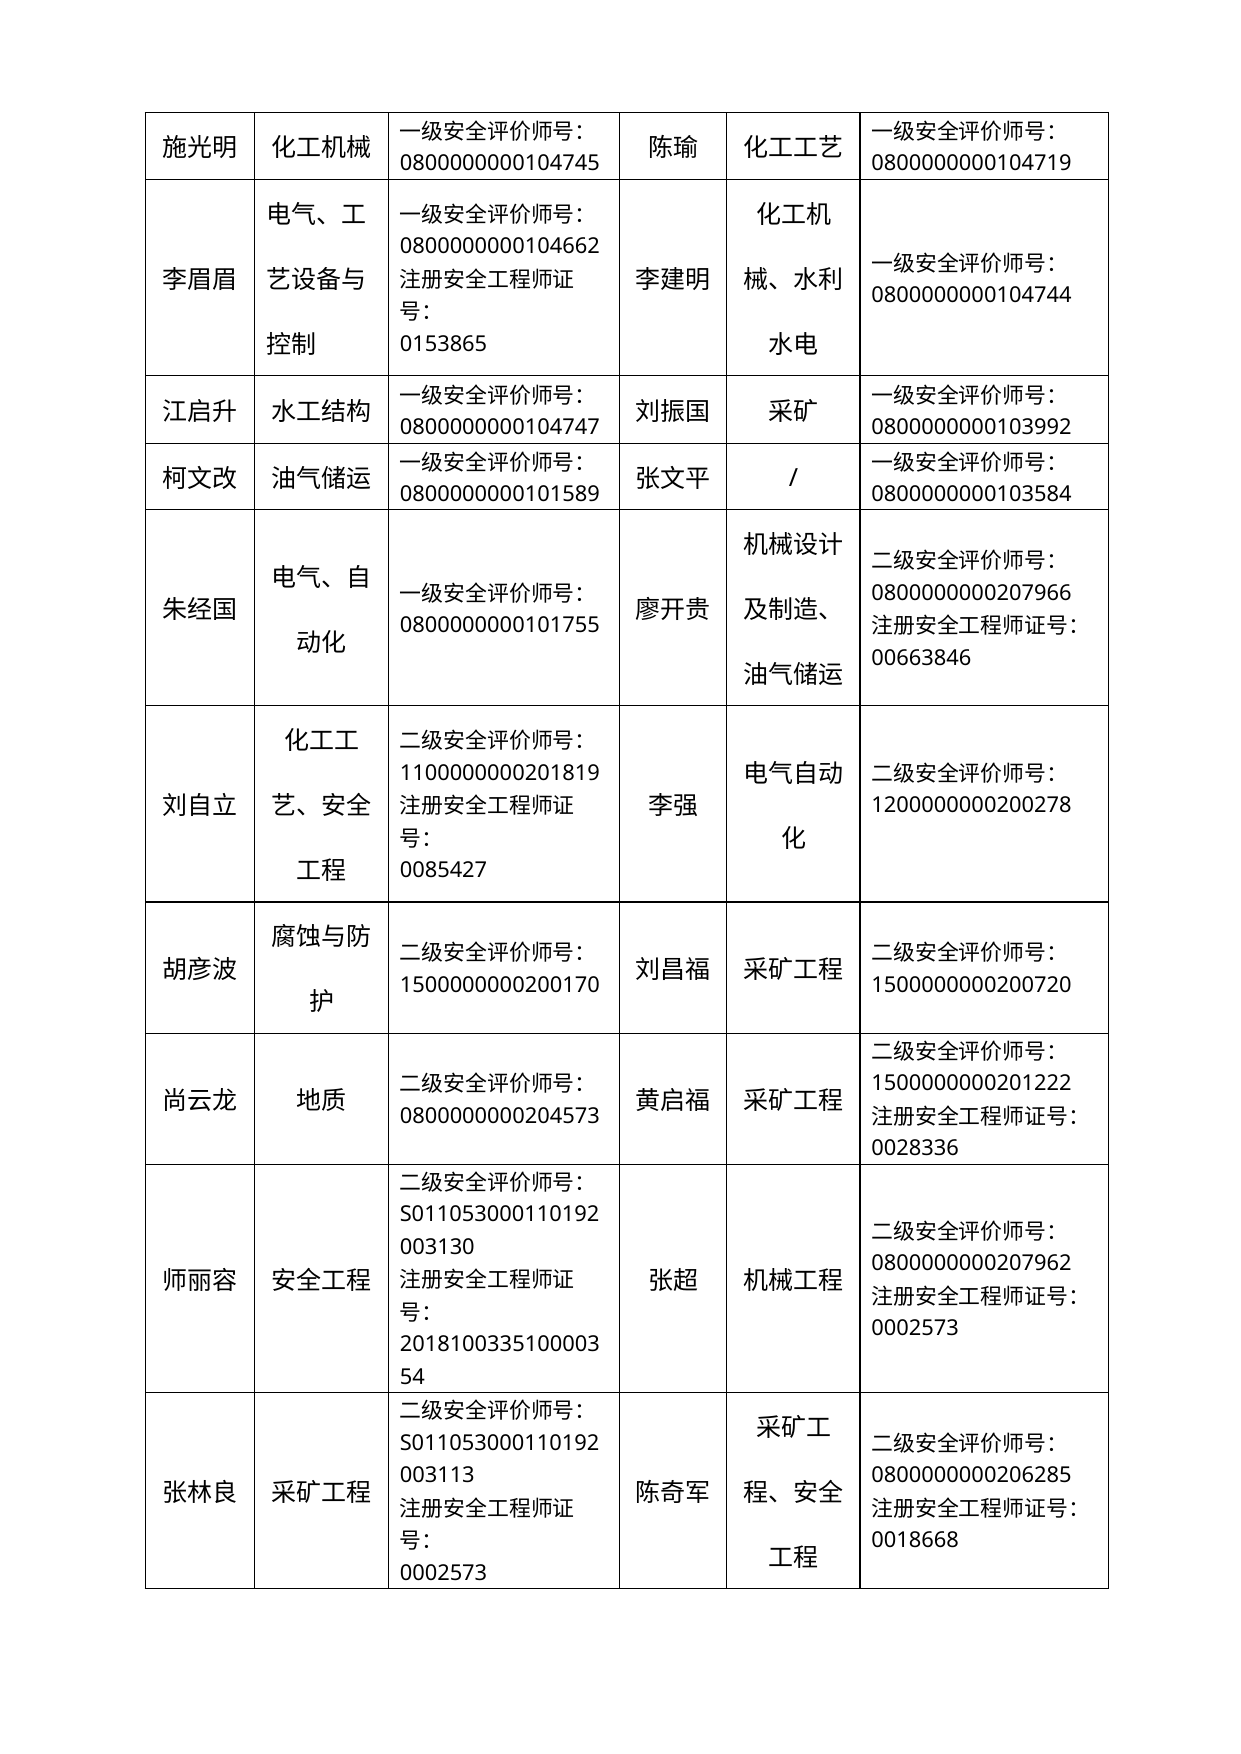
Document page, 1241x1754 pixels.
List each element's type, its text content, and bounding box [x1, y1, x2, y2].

table_cell 刘振国 [620, 376, 726, 443]
table_cell 油气储运 [255, 444, 388, 509]
table_cell 施光明 [146, 113, 254, 179]
table_cell 陈瑜 [620, 113, 726, 179]
table_cell 黄启福 [620, 1034, 726, 1163]
table_cell 刘自立 [146, 706, 254, 901]
table_cell 一级安全评价师号： 0800000000104719 [861, 113, 1108, 179]
table_cell 二级安全评价师号：1100000000201819 注册安全工程师证号： 0085427 [389, 706, 619, 901]
table_cell 二级安全评价师号：1200000000200278 [861, 706, 1108, 901]
table_cell 柯文改 [146, 444, 254, 509]
table_cell 化工工艺、安全工程 [255, 706, 388, 901]
table_cell 李建明 [620, 180, 726, 375]
table_cell 二级安全评价师号：0800000000207962 注册安全工程师证号： 0002573 [861, 1165, 1108, 1392]
table_cell 一级安全评价师号：0800000000101755 [389, 510, 619, 705]
table_cell 李强 [620, 706, 726, 901]
table_cell 一级安全评价师号： 0800000000104744 [861, 180, 1108, 375]
table_cell 刘昌福 [620, 903, 726, 1032]
table_cell 一级安全评价师号：0800000000101589 [389, 444, 619, 509]
table_cell 电气自动化 [727, 706, 859, 901]
table_cell 二级安全评价师号：1500000000200170 [389, 903, 619, 1032]
table_cell 化工机械 [255, 113, 388, 179]
table_cell 二级安全评价师号：0800000000204573 [389, 1034, 619, 1163]
table_cell 一级安全评价师号： 0800000000103584 [861, 444, 1108, 509]
table_cell 机械工程 [727, 1165, 859, 1392]
table_cell 电气、自动化 [255, 510, 388, 705]
table_cell 采矿工程 [727, 1034, 859, 1163]
table_cell 化工机械、水利水电 [727, 180, 859, 375]
table_cell 二级安全评价师号：0800000000207966 注册安全工程师证号： 00663846 [861, 510, 1108, 705]
table_cell 师丽容 [146, 1165, 254, 1392]
table_cell 廖开贵 [620, 510, 726, 705]
table_cell 尚云龙 [146, 1034, 254, 1163]
table_cell 江启升 [146, 376, 254, 443]
table_cell 胡彦波 [146, 903, 254, 1032]
table_cell 朱经国 [146, 510, 254, 705]
table_cell 采矿 [727, 376, 859, 443]
table_cell 李眉眉 [146, 180, 254, 375]
table_cell 采矿工程 [727, 903, 859, 1032]
table_cell 二级安全评价师号：S011053000110192003113 注册安全工程师证号： 0002573 [389, 1393, 619, 1588]
table_cell 张超 [620, 1165, 726, 1392]
table_cell 一级安全评价师号： 0800000000104662 注册安全工程师证号： 0153865 [389, 180, 619, 375]
table_cell 陈奇军 [620, 1393, 726, 1588]
table_cell 机械设计及制造、油气储运 [727, 510, 859, 705]
table_cell 张林良 [146, 1393, 254, 1588]
table_cell 二级安全评价师号：1500000000201222 注册安全工程师证号： 0028336 [861, 1034, 1108, 1163]
table_cell 安全工程 [255, 1165, 388, 1392]
table_cell 一级安全评价师号： 0800000000103992 [861, 376, 1108, 443]
table_cell 化工工艺 [727, 113, 859, 179]
table_cell 腐蚀与防护 [255, 903, 388, 1032]
table_cell 一级安全评价师号：0800000000104747 [389, 376, 619, 443]
table_cell 水工结构 [255, 376, 388, 443]
table_cell 二级安全评价师号：S011053000110192003130 注册安全工程师证号： 201810033510000354 [389, 1165, 619, 1392]
table_cell 一级安全评价师号： 0800000000104745 [389, 113, 619, 179]
table_cell 张文平 [620, 444, 726, 509]
table_cell 二级安全评价师号：0800000000206285 注册安全工程师证号： 0018668 [861, 1393, 1108, 1588]
table_cell 采矿工程、安全工程 [727, 1393, 859, 1588]
table_cell 地质 [255, 1034, 388, 1163]
table_cell / [727, 444, 859, 509]
table_cell 采矿工程 [255, 1393, 388, 1588]
table_cell 电气、工艺设备与控制 [255, 180, 388, 375]
table_cell 二级安全评价师号：1500000000200720 [861, 903, 1108, 1032]
